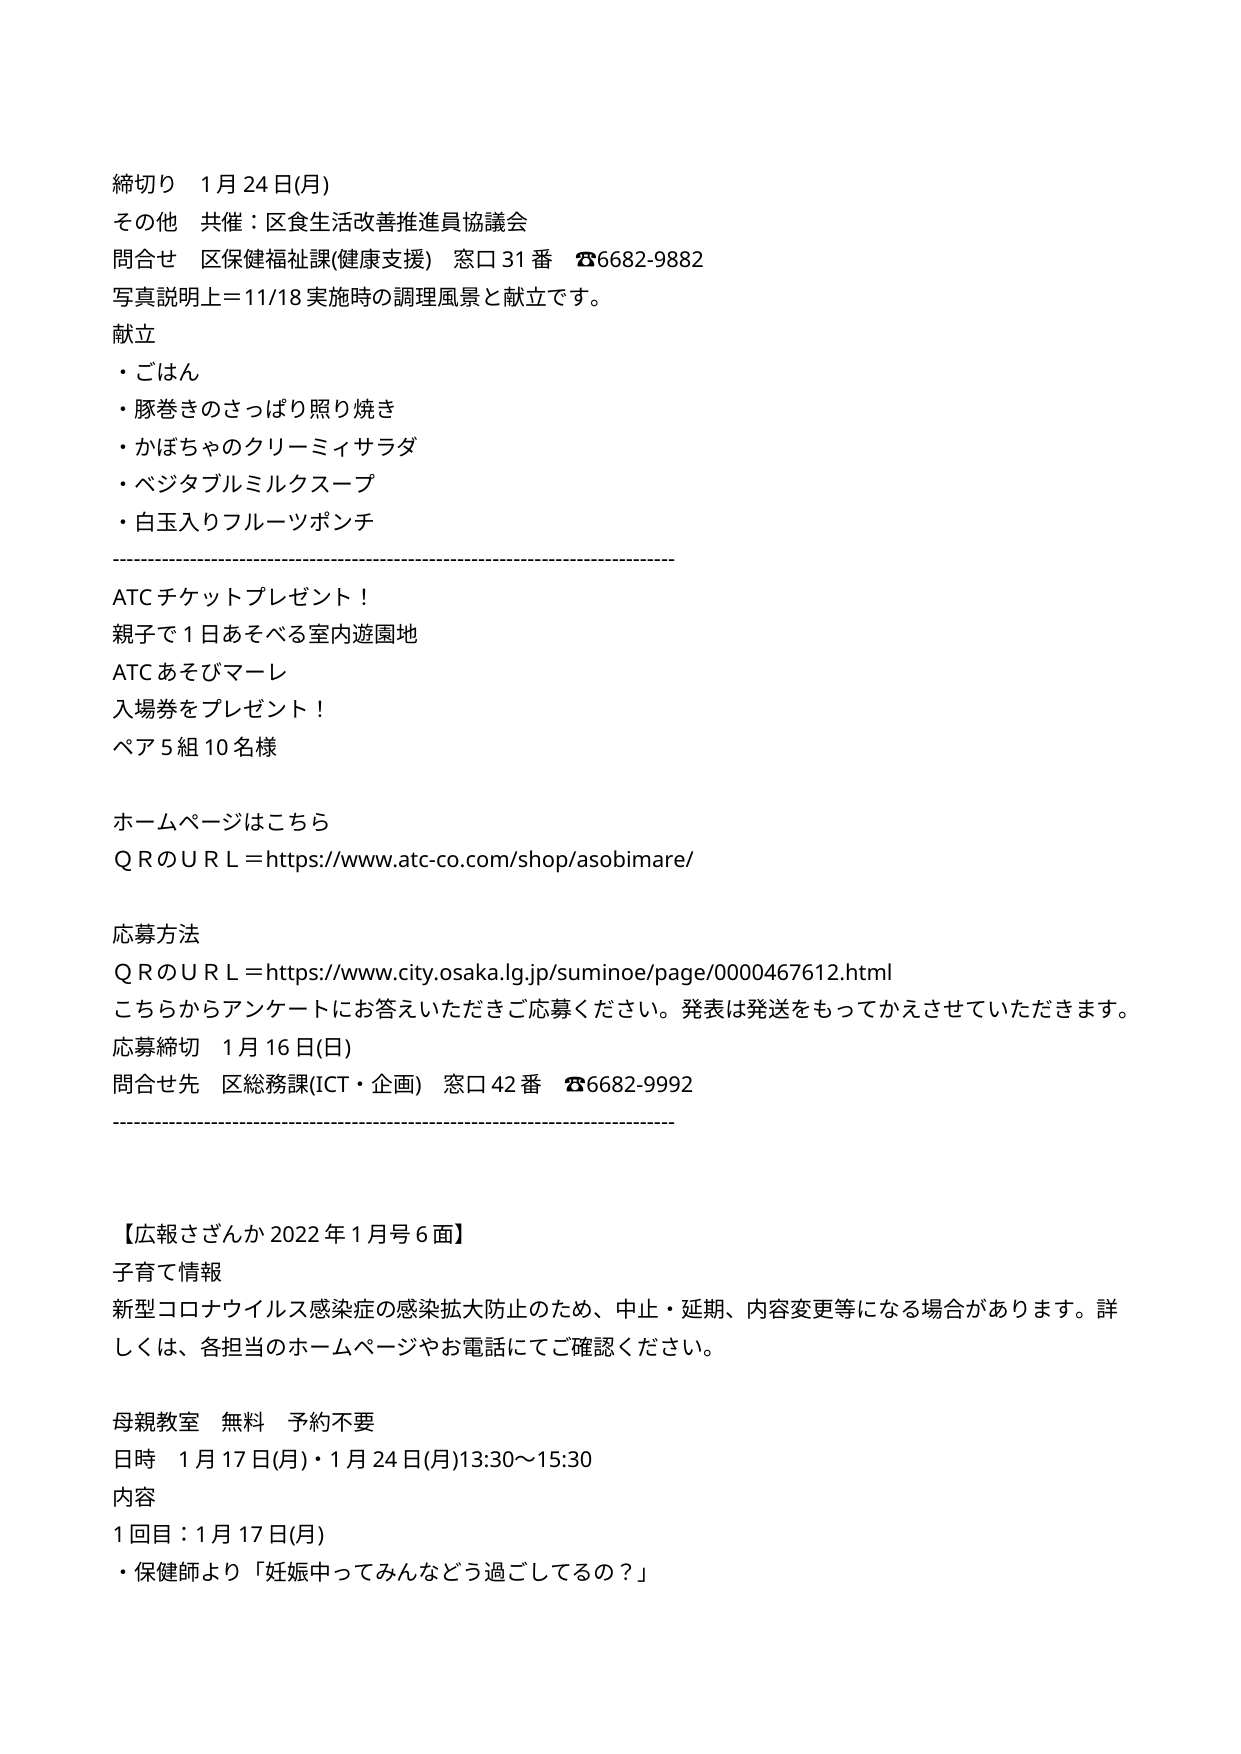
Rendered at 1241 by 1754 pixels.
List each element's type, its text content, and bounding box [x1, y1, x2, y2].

text ホームページはこちら [112, 802, 1128, 839]
text ＱＲのＵＲＬ＝https://www.city.osaka.lg.jp/suminoe/page/0000467612.html [112, 952, 1128, 989]
text ・保健師より「妊娠中ってみんなどう過ごしてるの？」 [112, 1552, 1128, 1589]
text 問合せ先 区総務課(ICT・企画) 窓口42番 ☎6682-9992 [112, 1064, 1128, 1102]
text 内容 [112, 1477, 1128, 1514]
text ・ベジタブルミルクスープ [112, 464, 1128, 502]
text -------------------------------------------------------------------------------- [112, 539, 1128, 577]
text その他 共催：区食生活改善推進員協議会 [112, 202, 1128, 239]
text 親子で1日あそべる室内遊園地 [112, 614, 1128, 652]
text こちらからアンケートにお答えいただきご応募ください。発表は発送をもってかえさせていただきます。 [112, 989, 1128, 1027]
text 【広報さざんか2022年1月号6面】 [112, 1214, 1128, 1252]
text 入場券をプレゼント！ [112, 689, 1128, 727]
text ・豚巻きのさっぱり照り焼き [112, 389, 1128, 427]
text 問合せ 区保健福祉課(健康支援) 窓口31番 ☎6682-9882 [112, 239, 1128, 277]
text ・白玉入りフルーツポンチ [112, 502, 1128, 539]
text 応募締切 1月16日(日) [112, 1027, 1128, 1064]
text 日時 1月17日(月)・1月24日(月)13:30～15:30 [112, 1439, 1128, 1477]
text ペア5組10名様 [112, 727, 1128, 764]
text 新型コロナウイルス感染症の感染拡大防止のため、中止・延期、内容変更等になる場合があります。詳しくは、各担当のホームページやお電話にてご確認ください。 [112, 1289, 1128, 1364]
text ATCチケットプレゼント！ [112, 577, 1128, 614]
text 1回目：1月17日(月) [112, 1514, 1128, 1552]
text 応募方法 [112, 914, 1128, 952]
text 献立 [112, 314, 1128, 352]
text 写真説明上＝11/18実施時の調理風景と献立です。 [112, 277, 1128, 314]
text ATCあそびマーレ [112, 652, 1128, 689]
text 子育て情報 [112, 1252, 1128, 1289]
text ・ごはん [112, 352, 1128, 389]
text 締切り 1月24日(月) [112, 164, 1128, 202]
text ・かぼちゃのクリーミィサラダ [112, 427, 1128, 464]
text 母親教室 無料 予約不要 [112, 1402, 1128, 1439]
text ＱＲのＵＲＬ＝https://www.atc-co.com/shop/asobimare/ [112, 839, 1128, 877]
text -------------------------------------------------------------------------------- [112, 1102, 1128, 1139]
